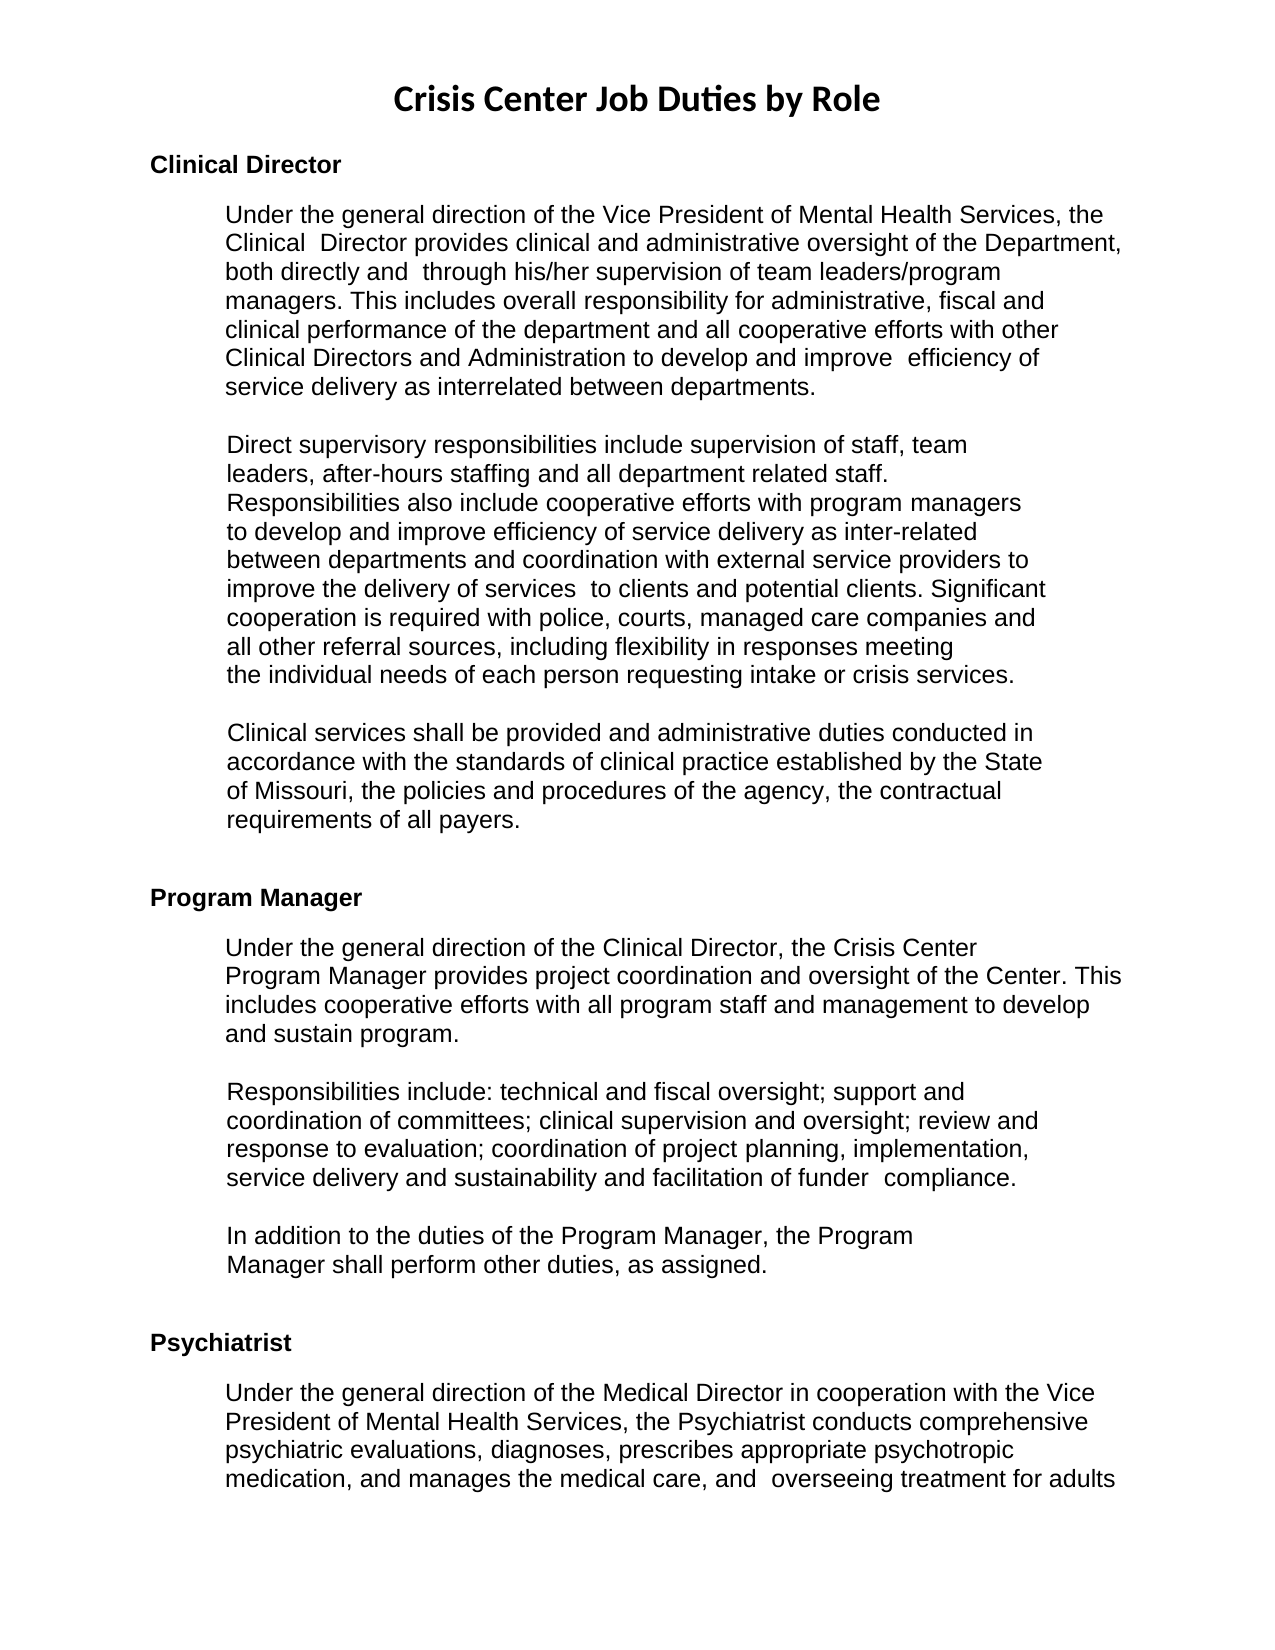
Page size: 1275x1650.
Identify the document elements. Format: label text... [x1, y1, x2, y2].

text Responsibilities include: technical and fiscal oversight; support and coordination of committees; clinical supervision and oversight; review and response to evaluation; coordination of project planning, implementation, service delivery and sustainability and facilitation of funder compliance. [226, 1077, 1045, 1192]
text Under the general direction of the Vice President of Mental Health Services, the Clinical Director provides clinical and administrative oversight of the Department, both directly and through his/her supervision of team leaders/program managers. This includes overall responsibility for administrative, fiscal and clinical performance of the department and all cooperative efforts with other Clinical Directors and Administration to develop and improve efficiency of service delivery as interrelated between departments. [225, 199, 1125, 401]
text Program Manager [150, 883, 1125, 912]
text Psychiatrist [150, 1328, 1125, 1357]
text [225, 1378, 1125, 1493]
text Clinical Director [150, 150, 1125, 179]
text Direct supervisory responsibilities include supervision of staff, team leaders, after-hours staffing and all department related staff. Responsibilities also include cooperative efforts with program managers to develop and improve efficiency of service delivery as inter-related between departments and coordination with external service providers to improve the delivery of services to clients and potential clients. Significant cooperation is required with police, courts, managed care companies and all other referral sources, including flexibility in responses meeting the individual needs of each person requesting intake or crisis services. [226, 430, 1047, 689]
text Clinical services shall be provided and administrative duties conducted in accordance with the standards of clinical practice established by the State of Missouri, the policies and procedures of the agency, the contractual requirements of all payers. [226, 718, 1044, 833]
text In addition to the duties of the Program Manager, the Program Manager shall perform other duties, as assigned. [226, 1221, 998, 1279]
text Under the general direction of the Clinical Director, the Crisis Center Program Manager provides project coordination and oversight of the Center. This includes cooperative efforts with all program staff and management to develop and sustain program. [225, 932, 1125, 1047]
